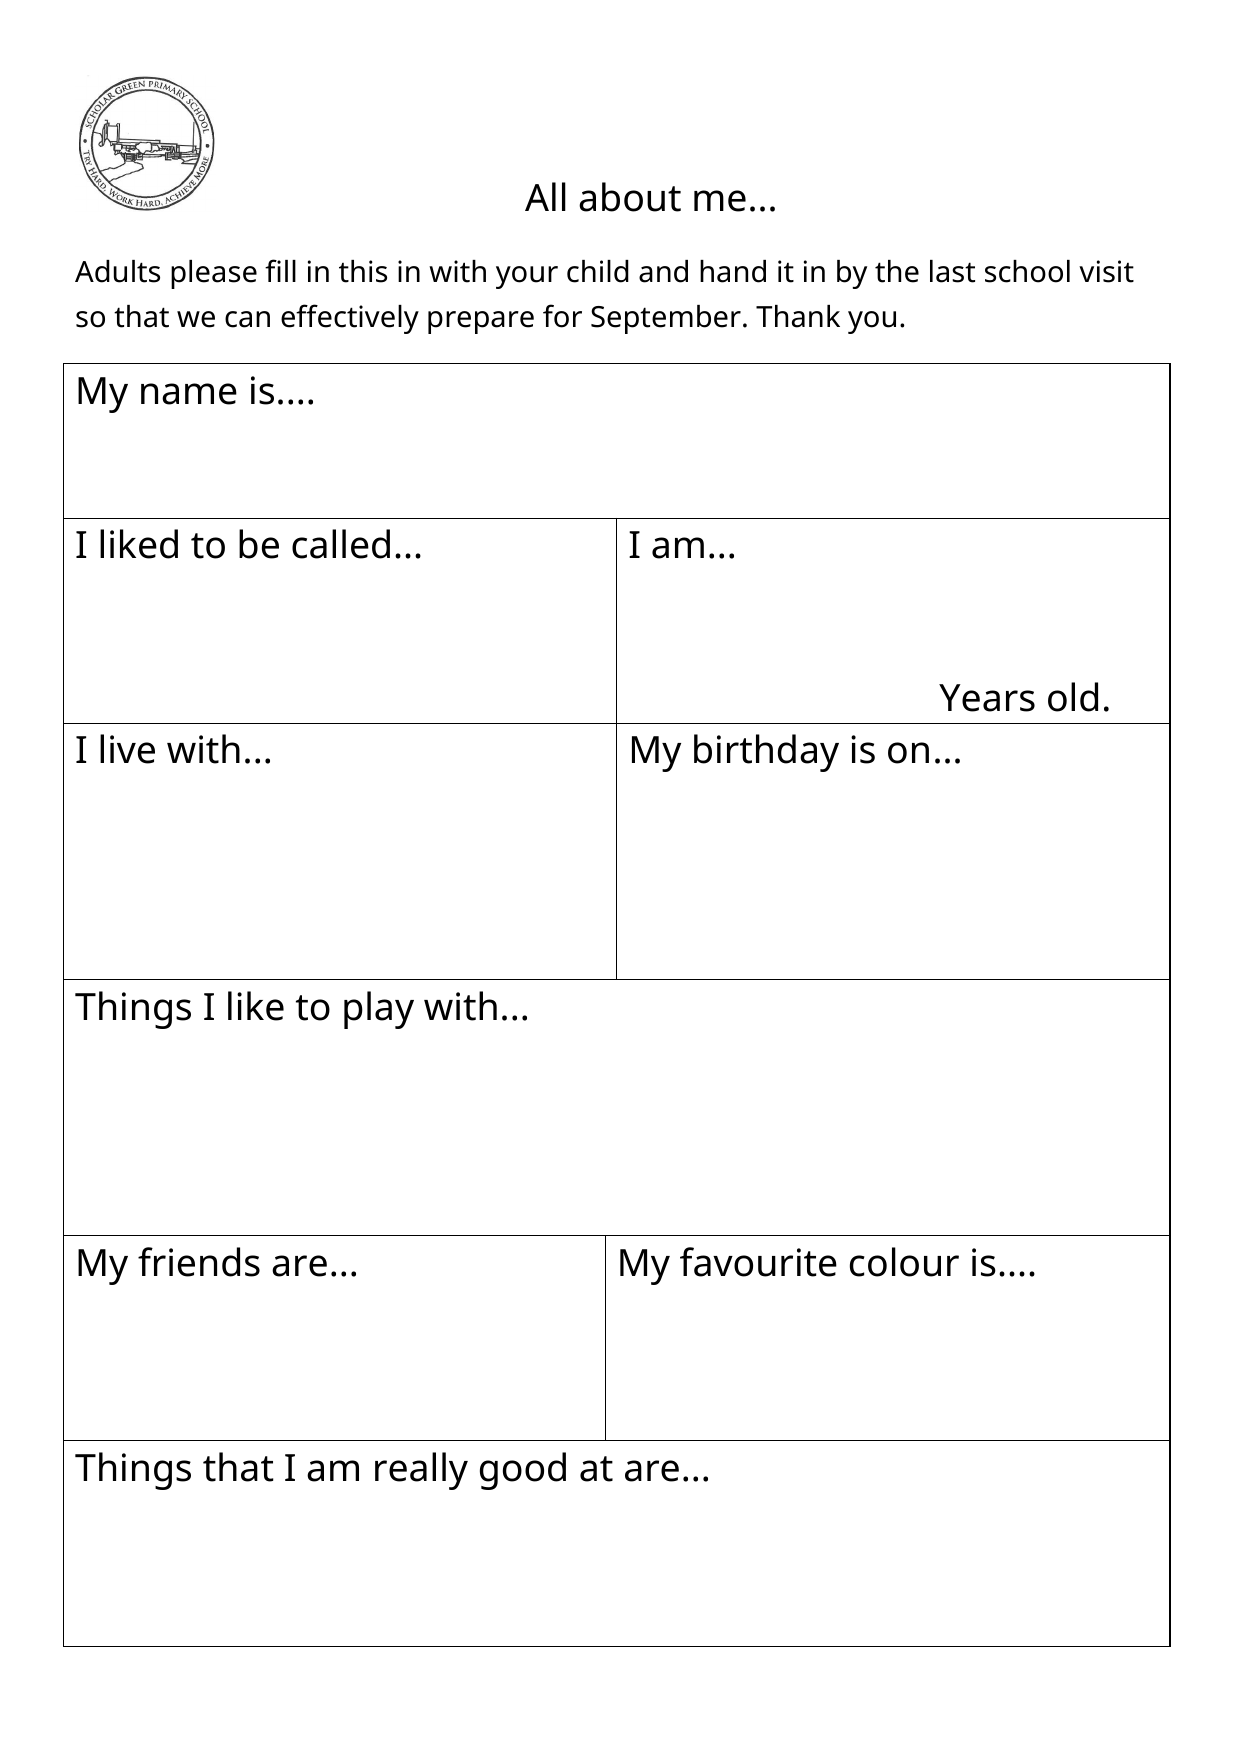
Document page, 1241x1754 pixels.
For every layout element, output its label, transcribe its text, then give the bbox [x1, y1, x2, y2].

text All about me... [75, 75, 1165, 223]
text Adults please fill in this in with your child and hand it in by the last school visit so that we can effectively prepare for September. Thank you. [75, 251, 1165, 336]
table_cell I am... Years old. [617, 519, 1169, 723]
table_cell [64, 1441, 1169, 1646]
table_cell I liked to be called... [64, 519, 616, 723]
table_header My name is.... [64, 364, 1169, 517]
table_cell My friends are... [64, 1236, 605, 1440]
table_cell Things I like to play with... [64, 980, 1169, 1235]
table_cell My birthday is on... [617, 724, 1169, 979]
table_cell My favourite colour is.... [606, 1236, 1169, 1440]
table_cell I live with... [64, 724, 616, 979]
picture [75, 75, 217, 212]
